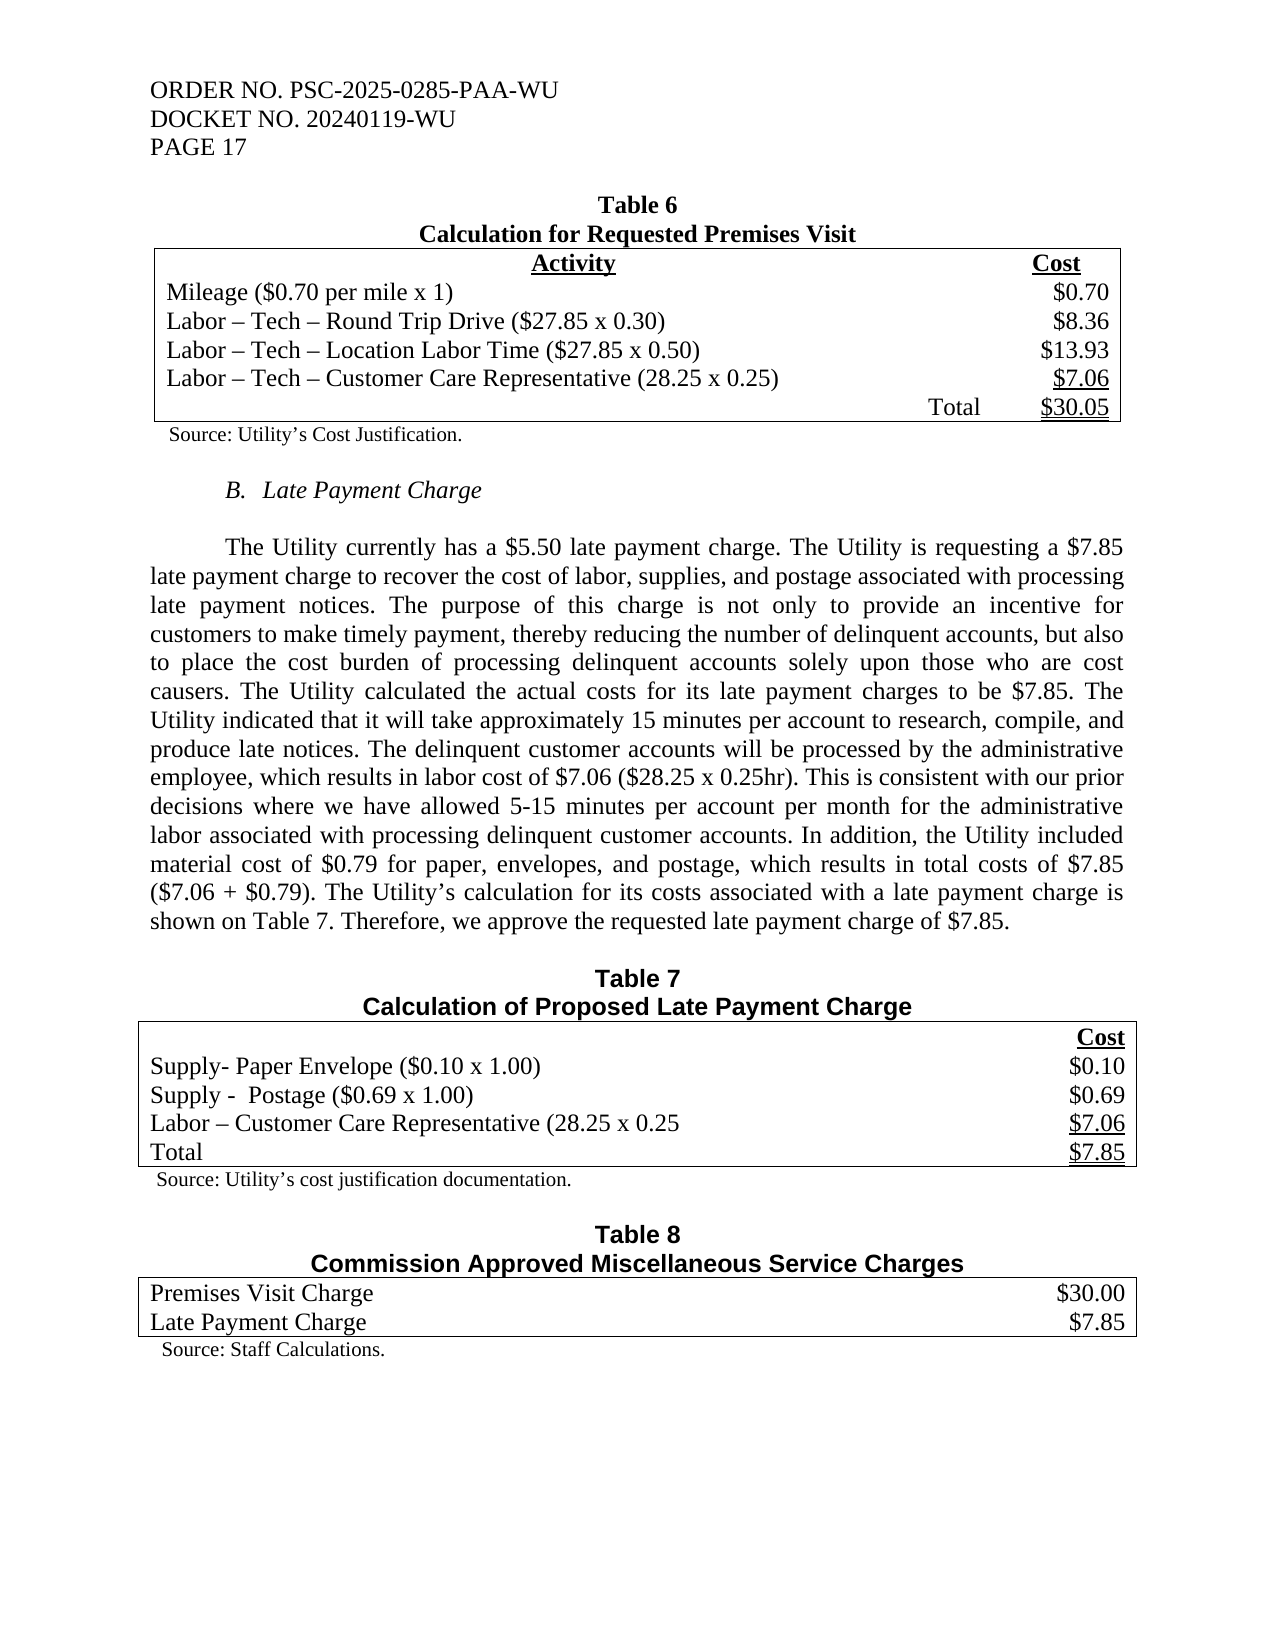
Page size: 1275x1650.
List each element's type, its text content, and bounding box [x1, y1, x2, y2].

table_header Cost [992, 249, 1120, 277]
table_cell Labor – Tech – Customer Care Representative (28.25 x 0.25) [155, 364, 992, 392]
table_cell $0.70 [992, 277, 1120, 306]
list Late Payment Charge [225, 475, 1125, 504]
text Table 7 [150, 964, 1125, 992]
table_cell $30.05 [992, 392, 1120, 421]
text Table 8 [150, 1220, 1125, 1248]
table_cell $7.85 [638, 1307, 1136, 1336]
table_header $30.00 [638, 1278, 1136, 1307]
text The Utility currently has a $5.50 late payment charge. The Utility is requesting a $7.85 late payment charge to recover the cost of labor, supplies, and postage associated with processing late payment notices. The purpose of this charge is not only to provide an incentive for customers to make timely payment, thereby reducing the number of delinquent accounts, but also to place the cost burden of processing delinquent accounts solely upon those who are cost causers. The Utility calculated the actual costs for its late payment charges to be $7.85. The Utility indicated that it will take approximately 15 minutes per account to research, compile, and produce late notices. The delinquent customer accounts will be processed by the administrative employee, which results in labor cost of $7.06 ($28.25 x 0.25hr). This is consistent with our prior decisions where we have allowed 5-15 minutes per account per month for the administrative labor associated with processing delinquent customer accounts. In addition, the Utility included material cost of $0.79 for paper, envelopes, and postage, which results in total costs of $7.85 ($7.06 + $0.79). The Utility’s calculation for its costs associated with a late payment charge is shown on Table 7. Therefore, we approve the requested late payment charge of $7.85. [150, 532, 1125, 935]
table_cell $7.85 [703, 1137, 1136, 1166]
text Table 6 [150, 190, 1125, 219]
table_cell Late Payment Charge [139, 1307, 637, 1336]
table_cell $0.10 [703, 1051, 1136, 1080]
table_cell $7.06 [992, 364, 1120, 392]
table_cell Labor – Customer Care Representative (28.25 x 0.25 [139, 1109, 703, 1137]
text Calculation of Proposed Late Payment Charge [150, 992, 1125, 1021]
text Source: Staff Calculations. [150, 1337, 1125, 1361]
table_header [139, 1022, 703, 1051]
table_cell Labor – Tech – Location Labor Time ($27.85 x 0.50) [155, 335, 992, 363]
table_cell $0.69 [703, 1080, 1136, 1108]
table_cell Supply- Paper Envelope ($0.10 x 1.00) [139, 1051, 703, 1080]
table_cell Total [139, 1137, 703, 1166]
text Source: Utility’s Cost Justification. [150, 422, 1125, 446]
table_cell Mileage ($0.70 per mile x 1) [155, 277, 992, 306]
table_header Cost [703, 1022, 1136, 1051]
table_cell Total [155, 392, 992, 421]
table_header Premises Visit Charge [139, 1278, 637, 1307]
table_cell Labor – Tech – Round Trip Drive ($27.85 x 0.30) [155, 306, 992, 335]
table_cell $7.06 [703, 1109, 1136, 1137]
table_cell $13.93 [992, 335, 1120, 363]
table_cell $8.36 [992, 306, 1120, 335]
text Calculation for Requested Premises Visit [150, 219, 1125, 247]
text Source: Utility’s cost justification documentation. [150, 1167, 1125, 1191]
text Commission Approved Miscellaneous Service Charges [150, 1248, 1125, 1277]
table_cell Supply - Postage ($0.69 x 1.00) [139, 1080, 703, 1108]
table_header Activity [155, 249, 992, 277]
